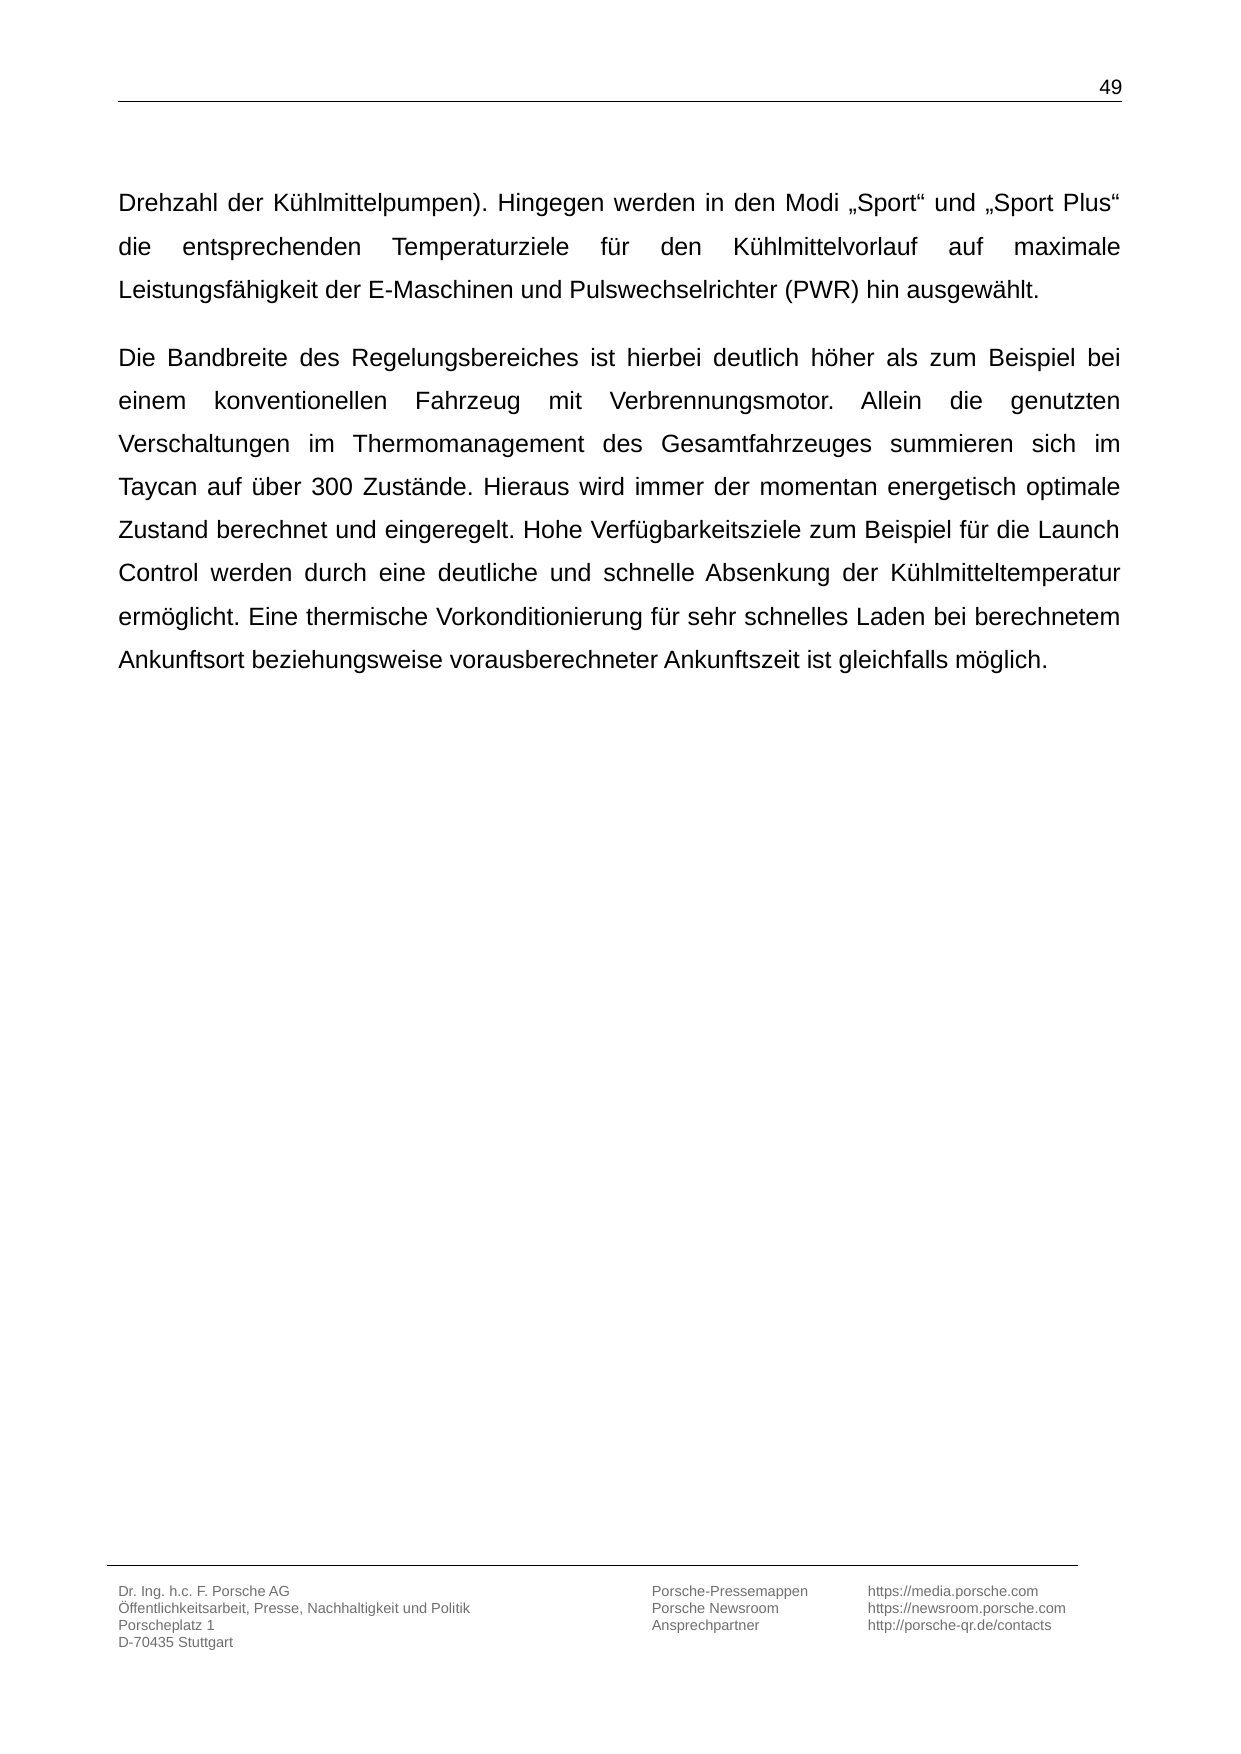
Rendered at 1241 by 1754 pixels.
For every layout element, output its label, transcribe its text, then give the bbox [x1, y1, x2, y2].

text Die Bandbreite des Regelungsbereiches ist hierbei deutlich höher als zum Beispiel bei einem konventionellen Fahrzeug mit Verbrennungsmotor. Allein die genutzten Verschaltungen im Thermomanagement des Gesamtfahrzeuges summieren sich im Taycan auf über 300 Zustände. Hieraus wird immer der momentan energetisch optimale Zustand berechnet und eingeregelt. Hohe Verfügbarkeitsziele zum Beispiel für die Launch Control werden durch eine deutliche und schnelle Absenkung der Kühlmitteltemperatur ermöglicht. Eine thermische Vorkonditionierung für sehr schnelles Laden bei berechnetem Ankunftsort beziehungsweise vorausberechneter Ankunftszeit ist gleichfalls möglich. [118, 343, 1122, 673]
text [118, 188, 1122, 303]
